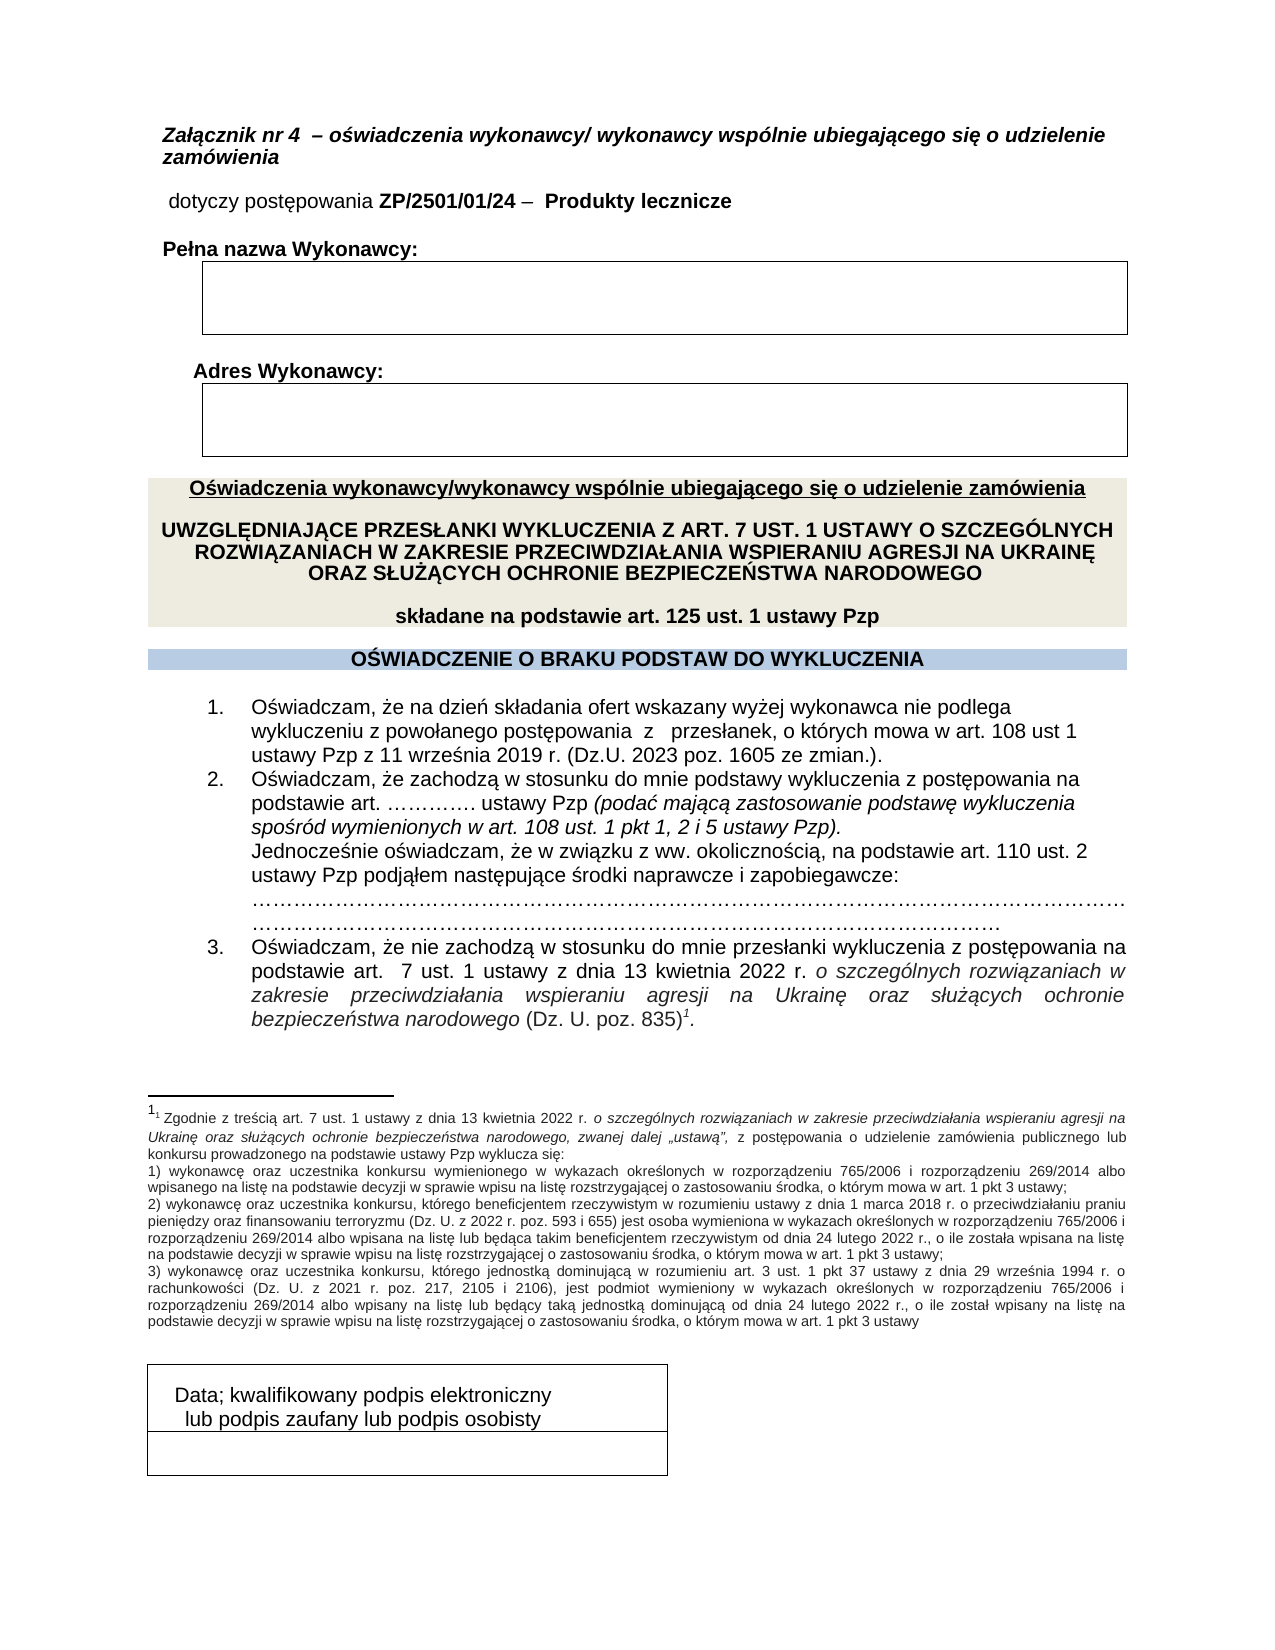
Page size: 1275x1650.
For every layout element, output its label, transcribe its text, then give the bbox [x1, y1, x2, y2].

text Pełna nazwa Wykonawcy: [162, 237, 1127, 261]
table_header [203, 262, 1127, 334]
list Oświadczam, że zachodzą w stosunku do mnie podstawy wykluczenia z postępowania na podstawie art. …………. ustawy Pzp (podać mającą zastosowanie podstawę wykluczenia spośród wymienionych w art. 108 ust. 1 pkt 1, 2 i 5 ustawy Pzp). [207, 767, 1127, 839]
subtitle UWZGLĘDNIAJĄCE PRZESŁANKI WYKLUCZENIA Z ART. 7 UST. 1 USTAWY O SZCZEGÓLNYCH ROZWIĄZANIACH W ZAKRESIE PRZECIWDZIAŁANIA WSPIERANIU AGRESJI NA UKRAINĘ ORAZ SŁUŻĄCYCH OCHRONIE BEZPIECZEŃSTWA NARODOWEGO [148, 521, 1127, 585]
text dotyczy postępowania ZP/2501/01/24 – Produkty lecznicze [162, 189, 1127, 213]
subtitle składane na podstawie art. 125 ust. 1 ustawy Pzp [148, 606, 1127, 627]
subtitle OŚWIADCZENIE O BRAKU PODSTAW DO WYKLUCZENIA [148, 649, 1127, 670]
list Oświadczam, że nie zachodzą w stosunku do mnie przesłanki wykluczenia z postępowania na podstawie art. 7 ust. 1 ustawy z dnia 13 kwietnia 2022 r. o szczególnych rozwiązaniach w zakresie przeciwdziałania wspieraniu agresji na Ukrainę oraz służących ochronie bezpieczeństwa narodowego (Dz. U. poz. 835). [207, 934, 1127, 1030]
list Oświadczam, że na dzień składania ofert wskazany wyżej wykonawca nie podlega wykluczeniu z powołanego postępowania z przesłanek, o których mowa w art. 108 ust 1 [207, 695, 1127, 743]
list Jednocześnie oświadczam, że w związku z ww. okolicznością, na podstawie art. 110 ust. 2 ustawy Pzp podjąłem następujące środki naprawcze i zapobiegawcze: ……………………………………………………………………………………………………………………………………………………………………………………………………………… [251, 839, 1127, 934]
text Załącznik nr 4 – oświadczenia wykonawcy/ wykonawcy wspólnie ubiegającego się o udzielenie zamówienia [162, 126, 1127, 169]
table_header [203, 384, 1127, 456]
text Adres Wykonawcy: [193, 359, 1127, 383]
subtitle Oświadczenia wykonawcy/wykonawcy wspólnie ubiegającego się o udzielenie zamówienia [148, 478, 1127, 499]
list ustawy Pzp z 11 września 2019 r. (Dz.U. 2023 poz. 1605 ze zmian.). [251, 743, 1127, 767]
